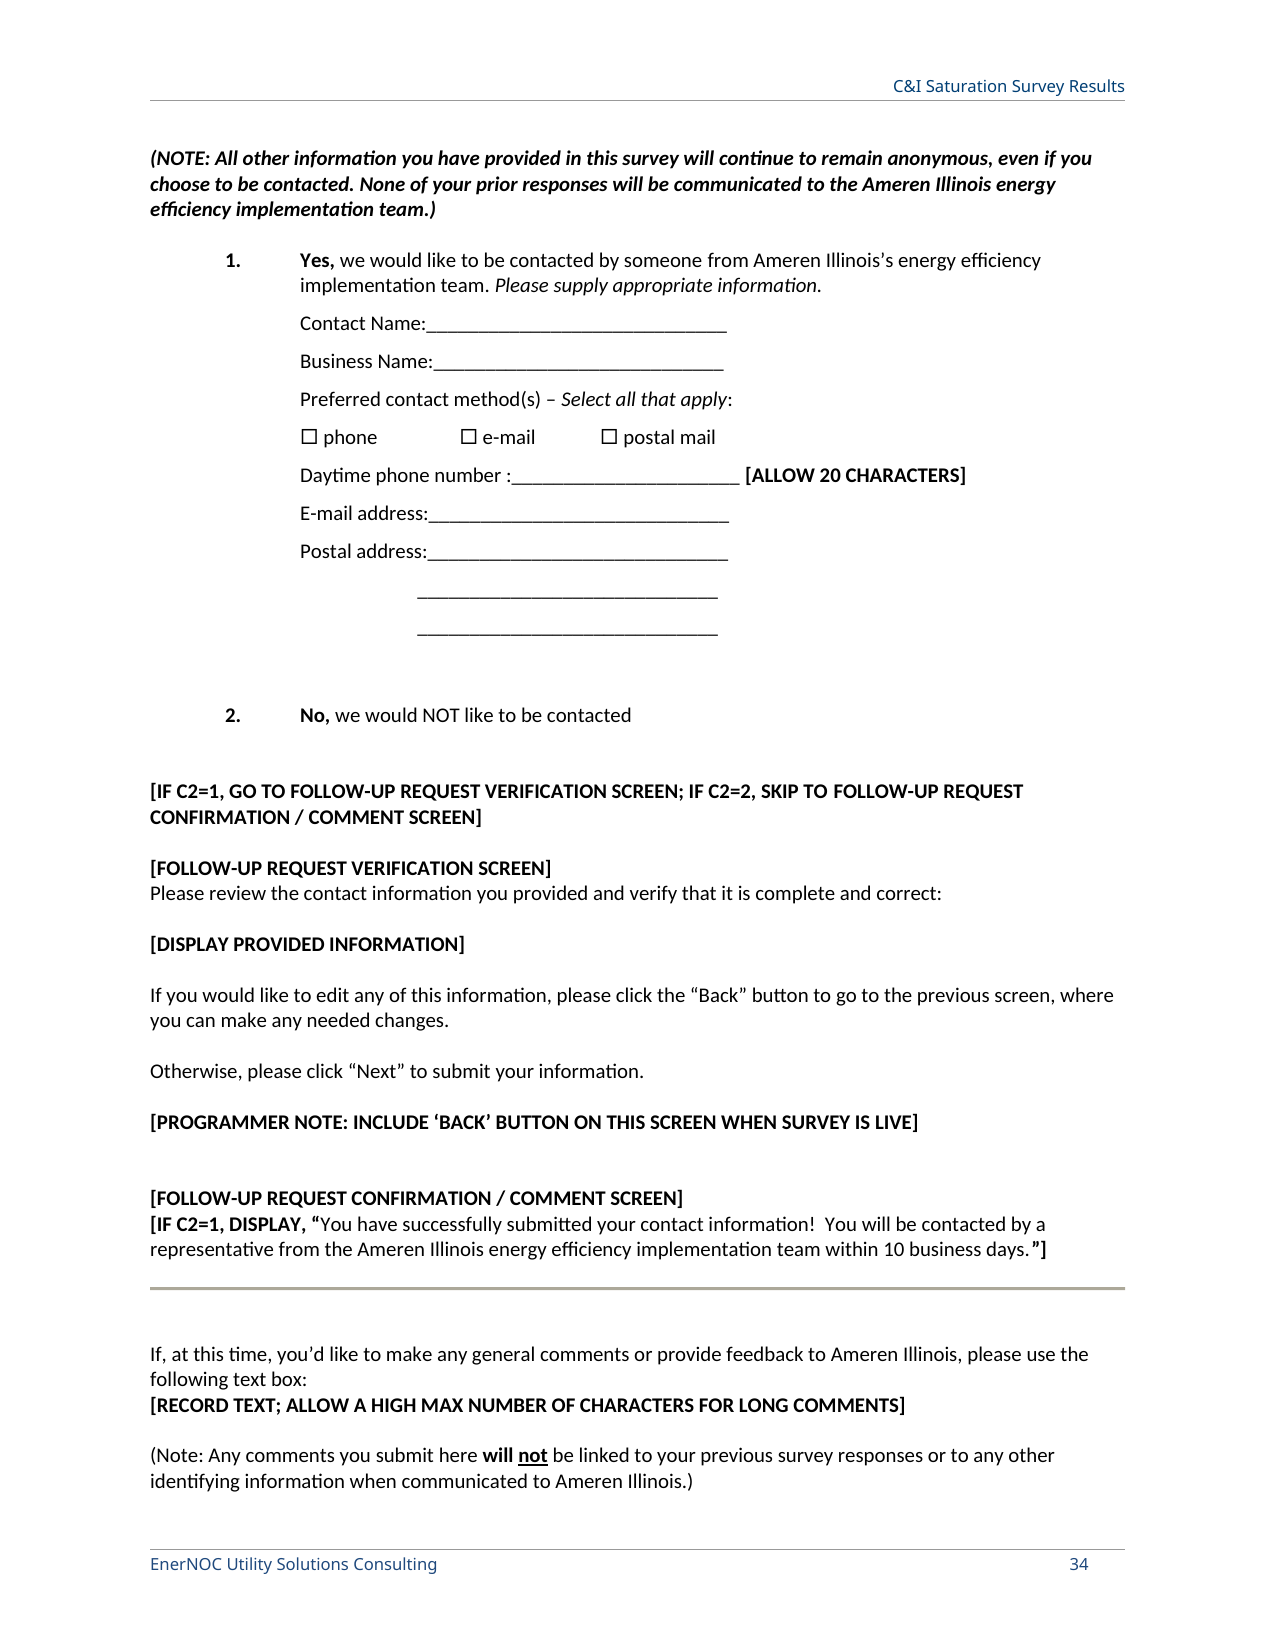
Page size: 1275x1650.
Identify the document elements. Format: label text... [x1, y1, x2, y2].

text 1. Yes, we would like to be contacted by someone from Ameren Illinois’s energy efficiency implementation team. Please supply appropriate information. [225, 247, 1125, 298]
text If, at this time, you’d like to make any general comments or provide feedback to Ameren Illinois, please use the following text box: [150, 1341, 1125, 1392]
text [RECORD TEXT; ALLOW A HIGH MAX NUMBER OF CHARACTERS FOR LONG COMMENTS] [150, 1392, 1125, 1417]
text (NOTE: All other information you have provided in this survey will continue to remain anonymous, even if you choose to be contacted. None of your prior responses will be communicated to the Ameren Illinois energy efficiency implementation team.) [150, 145, 1125, 222]
text (Note: Any comments you submit here will not be linked to your previous survey responses or to any other identifying information when communicated to Ameren Illinois.) [150, 1443, 1125, 1493]
text Contact Name:_____________________________ [300, 310, 1125, 336]
text Postal address:_____________________________ [300, 538, 1125, 563]
text If you would like to edit any of this information, please click the “Back” button to go to the previous screen, where you can make any needed changes. [150, 982, 1125, 1033]
text [FOLLOW-UP REQUEST CONFIRMATION / COMMENT SCREEN] [150, 1185, 1125, 1211]
text _____________________________ [300, 576, 1125, 601]
text Business Name:____________________________ [300, 348, 1125, 374]
text Otherwise, please click “Next” to submit your information. [150, 1058, 1125, 1084]
text Daytime phone number :______________________ [ALLOW 20 CHARACTERS] [300, 462, 1125, 487]
text phone e-mail postal mail [300, 424, 1125, 449]
text [FOLLOW-UP REQUEST VERIFICATION SCREEN] [150, 855, 1125, 880]
text [PROGRAMMER NOTE: INCLUDE ‘BACK’ BUTTON ON THIS SCREEN WHEN SURVEY IS LIVE] [150, 1109, 1125, 1134]
text Please review the contact information you provided and verify that it is complete and correct: [150, 880, 1125, 906]
text [DISPLAY PROVIDED INFORMATION] [150, 931, 1125, 957]
text 2. No, we would NOT like to be contacted [225, 702, 1125, 728]
text [IF C2=1, DISPLAY, “You have successfully submitted your contact information! You will be contacted by a representative from the Ameren Illinois energy efficiency implementation team within 10 business days.”] [150, 1211, 1125, 1262]
text [IF C2=1, GO TO FOLLOW-UP REQUEST VERIFICATION SCREEN; IF C2=2, SKIP TO FOLLOW-UP REQUEST CONFIRMATION / COMMENT SCREEN] [150, 779, 1125, 829]
text Preferred contact method(s) – Select all that apply: [300, 386, 1125, 412]
text _____________________________ [300, 614, 1125, 639]
text E-mail address:_____________________________ [300, 500, 1125, 525]
